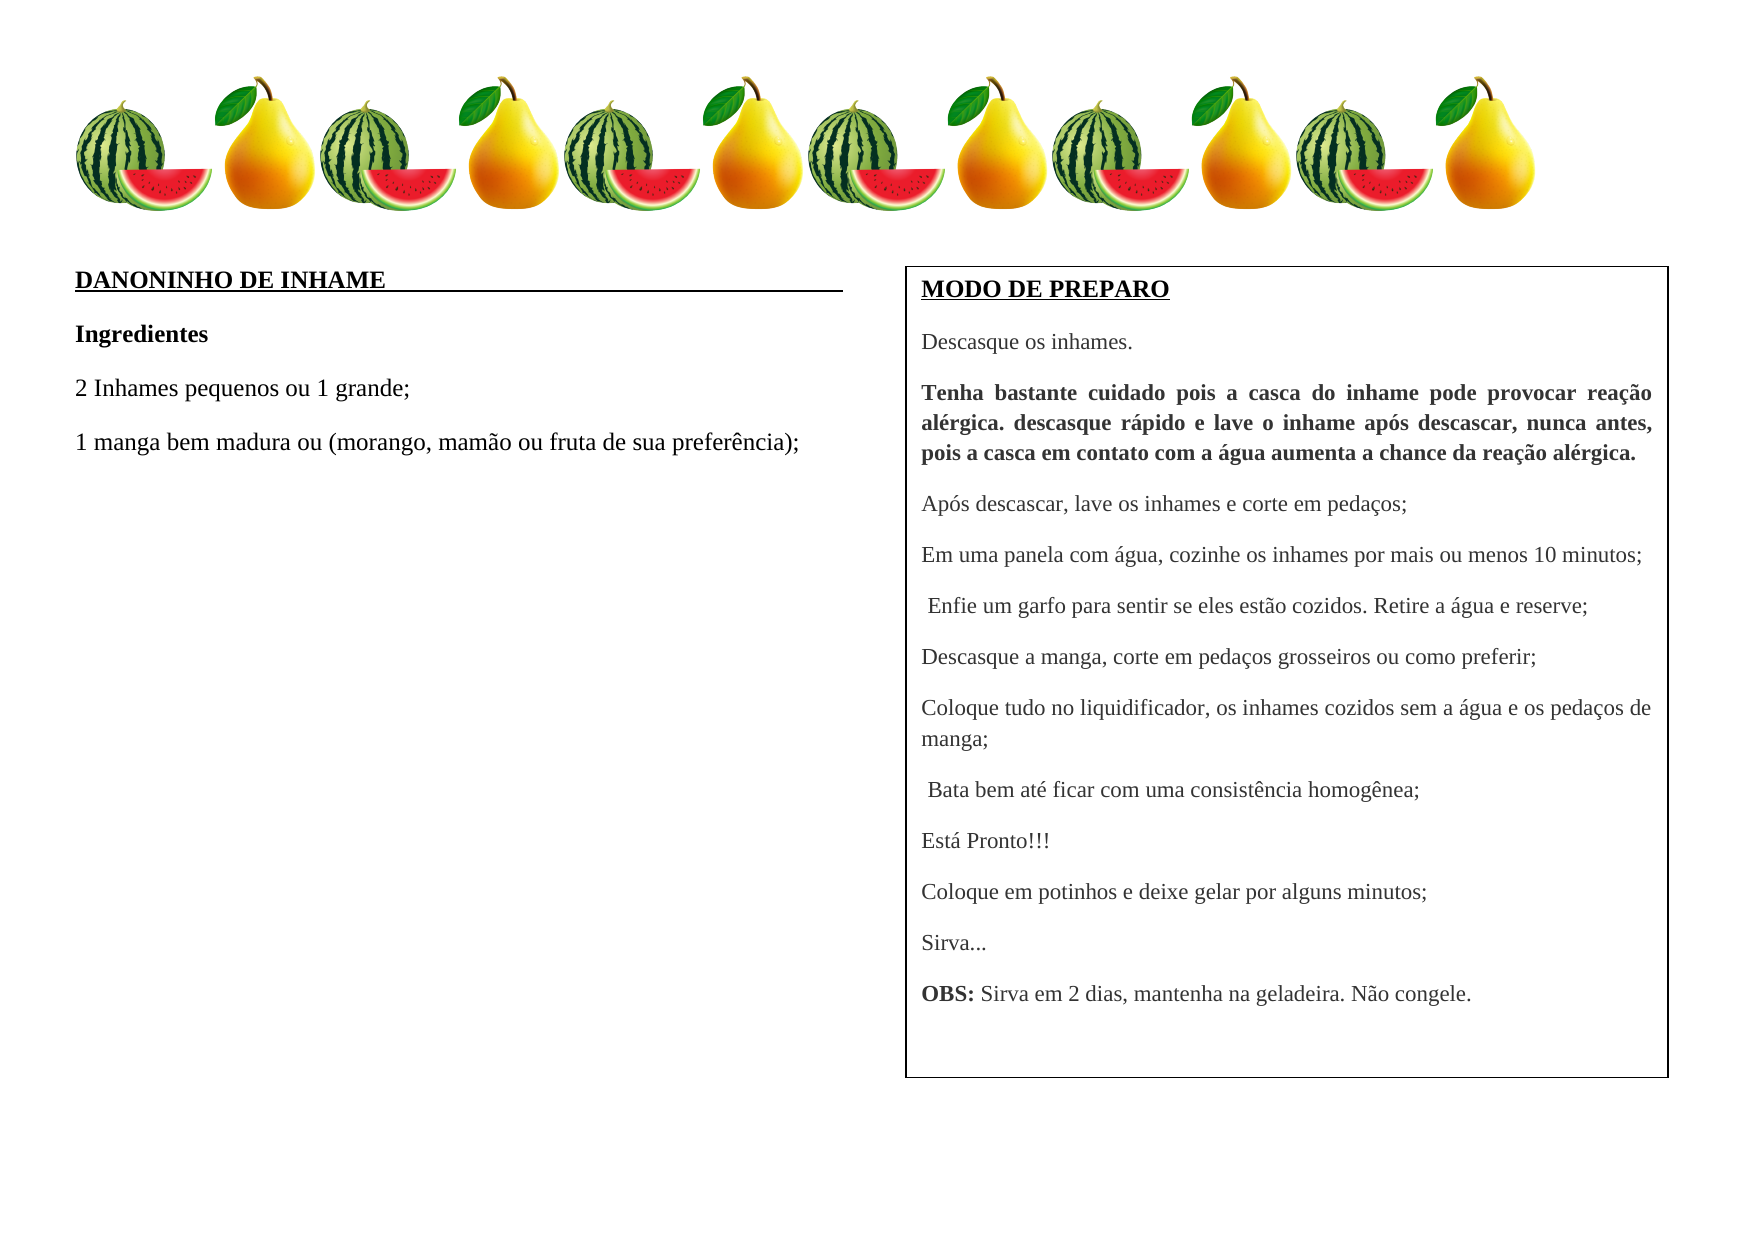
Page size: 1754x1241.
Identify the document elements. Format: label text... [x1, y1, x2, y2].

text 1 manga bem madura ou (morango, mamão ou fruta de sua preferência); [75, 427, 905, 456]
text Ingredientes [75, 319, 905, 348]
text DANONINHO DE INHAME [75, 265, 1679, 294]
text 2 Inhames pequenos ou 1 grande; [75, 373, 905, 402]
picture [75, 73, 1540, 212]
